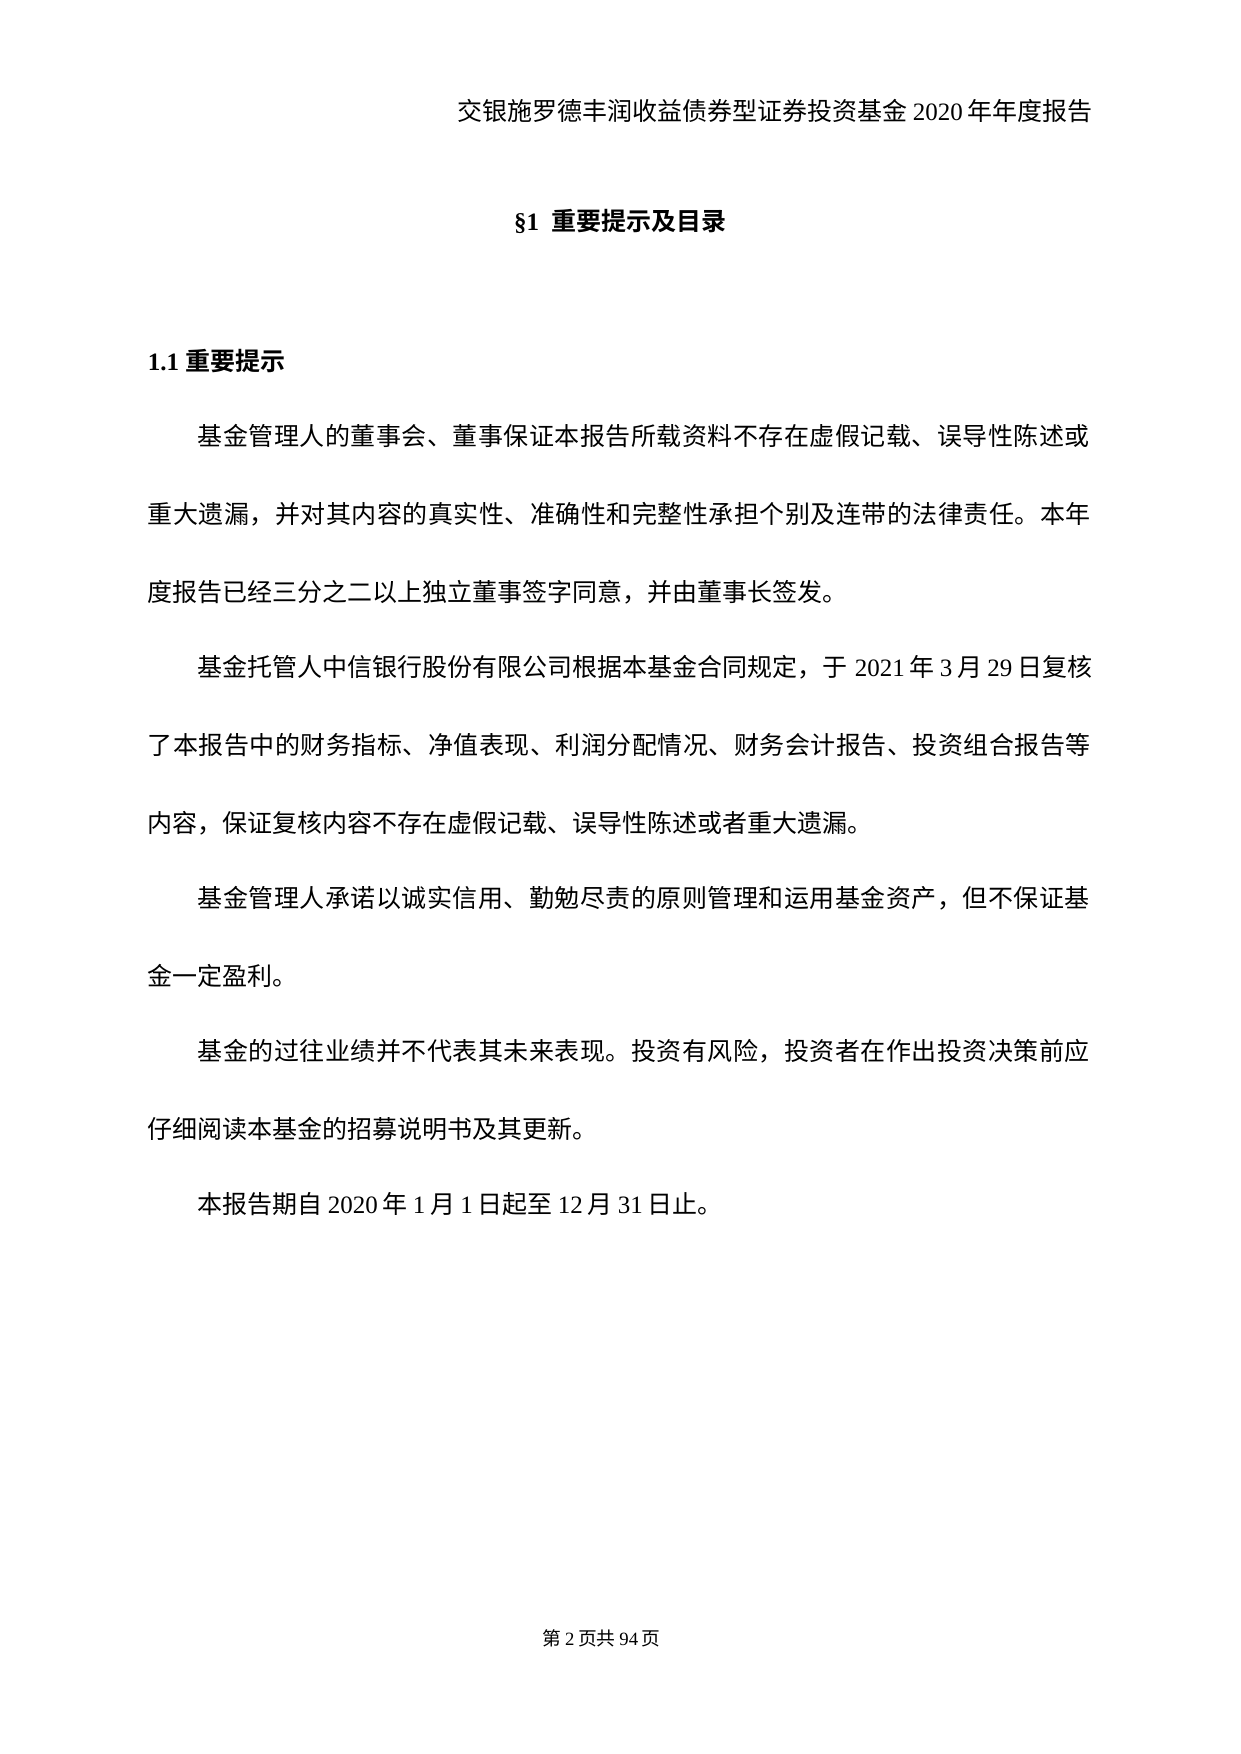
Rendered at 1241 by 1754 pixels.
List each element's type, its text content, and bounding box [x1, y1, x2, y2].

text 基金管理人的董事会、董事保证本报告所载资料不存在虚假记载、误导性陈述或重大遗漏，并对其内容的真实性、准确性和完整性承担个别及连带的法律责任。本年度报告已经三分之二以上独立董事签字同意，并由董事长签发。 [148, 402, 1092, 623]
text 本报告期自2020年1月1日起至12月31日止。 [148, 1171, 1092, 1236]
text 基金管理人承诺以诚实信用、勤勉尽责的原则管理和运用基金资产，但不保证基金一定盈利。 [148, 864, 1092, 1007]
text 基金托管人中信银行股份有限公司根据本基金合同规定，于2021年3月29日复核了本报告中的财务指标、净值表现、利润分配情况、财务会计报告、投资组合报告等内容，保证复核内容不存在虚假记载、误导性陈述或者重大遗漏。 [148, 633, 1092, 854]
text 基金的过往业绩并不代表其未来表现。投资有风险，投资者在作出投资决策前应仔细阅读本基金的招募说明书及其更新。 [148, 1017, 1092, 1160]
subtitle §1 重要提示及目录 [148, 187, 1092, 252]
subtitle 1.1 重要提示 [148, 327, 1092, 392]
